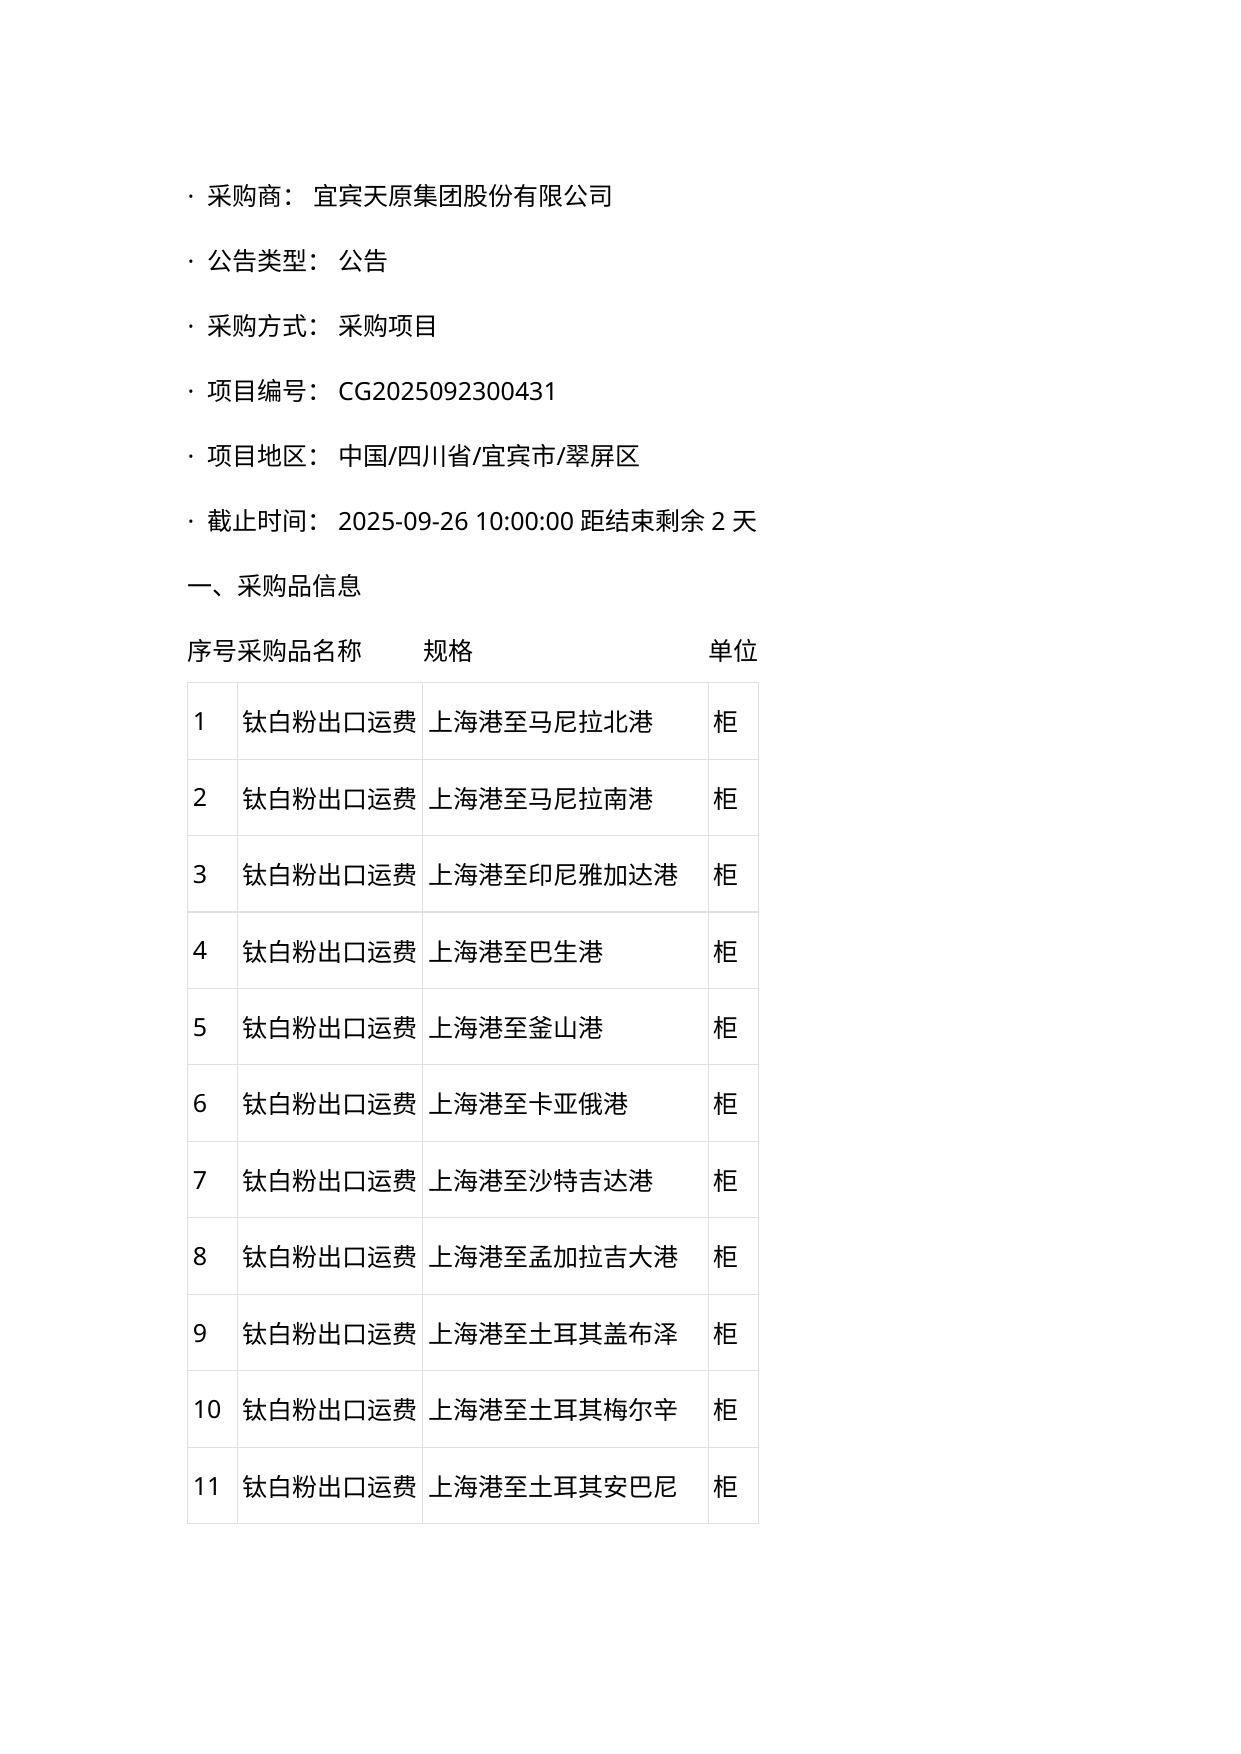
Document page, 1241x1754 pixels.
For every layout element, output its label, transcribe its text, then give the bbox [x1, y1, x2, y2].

table_cell 8 [188, 1218, 237, 1294]
table_cell 柜 [709, 1448, 758, 1523]
table_cell 上海港至孟加拉吉大港 [423, 1218, 708, 1294]
table_cell 钛白粉出口运费 [238, 836, 422, 911]
table_cell 钛白粉出口运费 [238, 1371, 422, 1447]
table_header 单位 [708, 617, 758, 682]
table_cell 钛白粉出口运费 [238, 1065, 422, 1141]
table_cell 上海港至土耳其安巴尼 [423, 1448, 708, 1523]
table_cell 上海港至卡亚俄港 [423, 1065, 708, 1141]
table_cell 钛白粉出口运费 [238, 1448, 422, 1523]
table_cell 柜 [709, 1142, 758, 1217]
table_cell 柜 [709, 1065, 758, 1141]
table_cell 上海港至土耳其盖布泽 [423, 1295, 708, 1370]
table_cell 上海港至釜山港 [423, 989, 708, 1064]
table_cell 钛白粉出口运费 [238, 760, 422, 835]
table_cell 9 [188, 1295, 237, 1370]
table_cell 钛白粉出口运费 [238, 1218, 422, 1294]
table_cell 1 [188, 683, 237, 758]
table_cell 7 [188, 1142, 237, 1217]
text 一、采购品信息 [187, 552, 1053, 617]
table_cell 上海港至巴生港 [423, 913, 708, 988]
table_cell 上海港至沙特吉达港 [423, 1142, 708, 1217]
text · 采购商： 宜宾天原集团股份有限公司 [187, 162, 1053, 227]
table_cell 钛白粉出口运费 [238, 683, 422, 758]
table_cell 4 [188, 913, 237, 988]
table_cell 11 [188, 1448, 237, 1523]
table_cell 钛白粉出口运费 [238, 913, 422, 988]
text · 截止时间： 2025-09-26 10:00:00 距结束剩余 2 天 [187, 487, 1053, 552]
table_cell 钛白粉出口运费 [238, 1142, 422, 1217]
table_cell 上海港至马尼拉南港 [423, 760, 708, 835]
table_header 规格 [423, 617, 708, 682]
text · 项目地区： 中国/四川省/宜宾市/翠屏区 [187, 422, 1053, 487]
table_header 采购品名称 [238, 617, 423, 682]
text · 公告类型： 公告 [187, 227, 1053, 292]
table_cell 上海港至印尼雅加达港 [423, 836, 708, 911]
table_cell 5 [188, 989, 237, 1064]
table_cell 柜 [709, 989, 758, 1064]
table_cell 柜 [709, 683, 758, 758]
table_cell 柜 [709, 1371, 758, 1447]
table_cell 10 [188, 1371, 237, 1447]
table_cell 钛白粉出口运费 [238, 1295, 422, 1370]
text · 采购方式： 采购项目 [187, 292, 1053, 357]
table_cell 柜 [709, 836, 758, 911]
table_cell 2 [188, 760, 237, 835]
text · 项目编号： CG2025092300431 [187, 357, 1053, 422]
table_cell 柜 [709, 760, 758, 835]
table_cell 6 [188, 1065, 237, 1141]
table_cell 3 [188, 836, 237, 911]
table_header 序号 [188, 617, 237, 682]
table_cell 钛白粉出口运费 [238, 989, 422, 1064]
table_cell 上海港至土耳其梅尔辛 [423, 1371, 708, 1447]
table_cell 柜 [709, 1218, 758, 1294]
table_cell 柜 [709, 913, 758, 988]
table_cell 柜 [709, 1295, 758, 1370]
table_cell 上海港至马尼拉北港 [423, 683, 708, 758]
